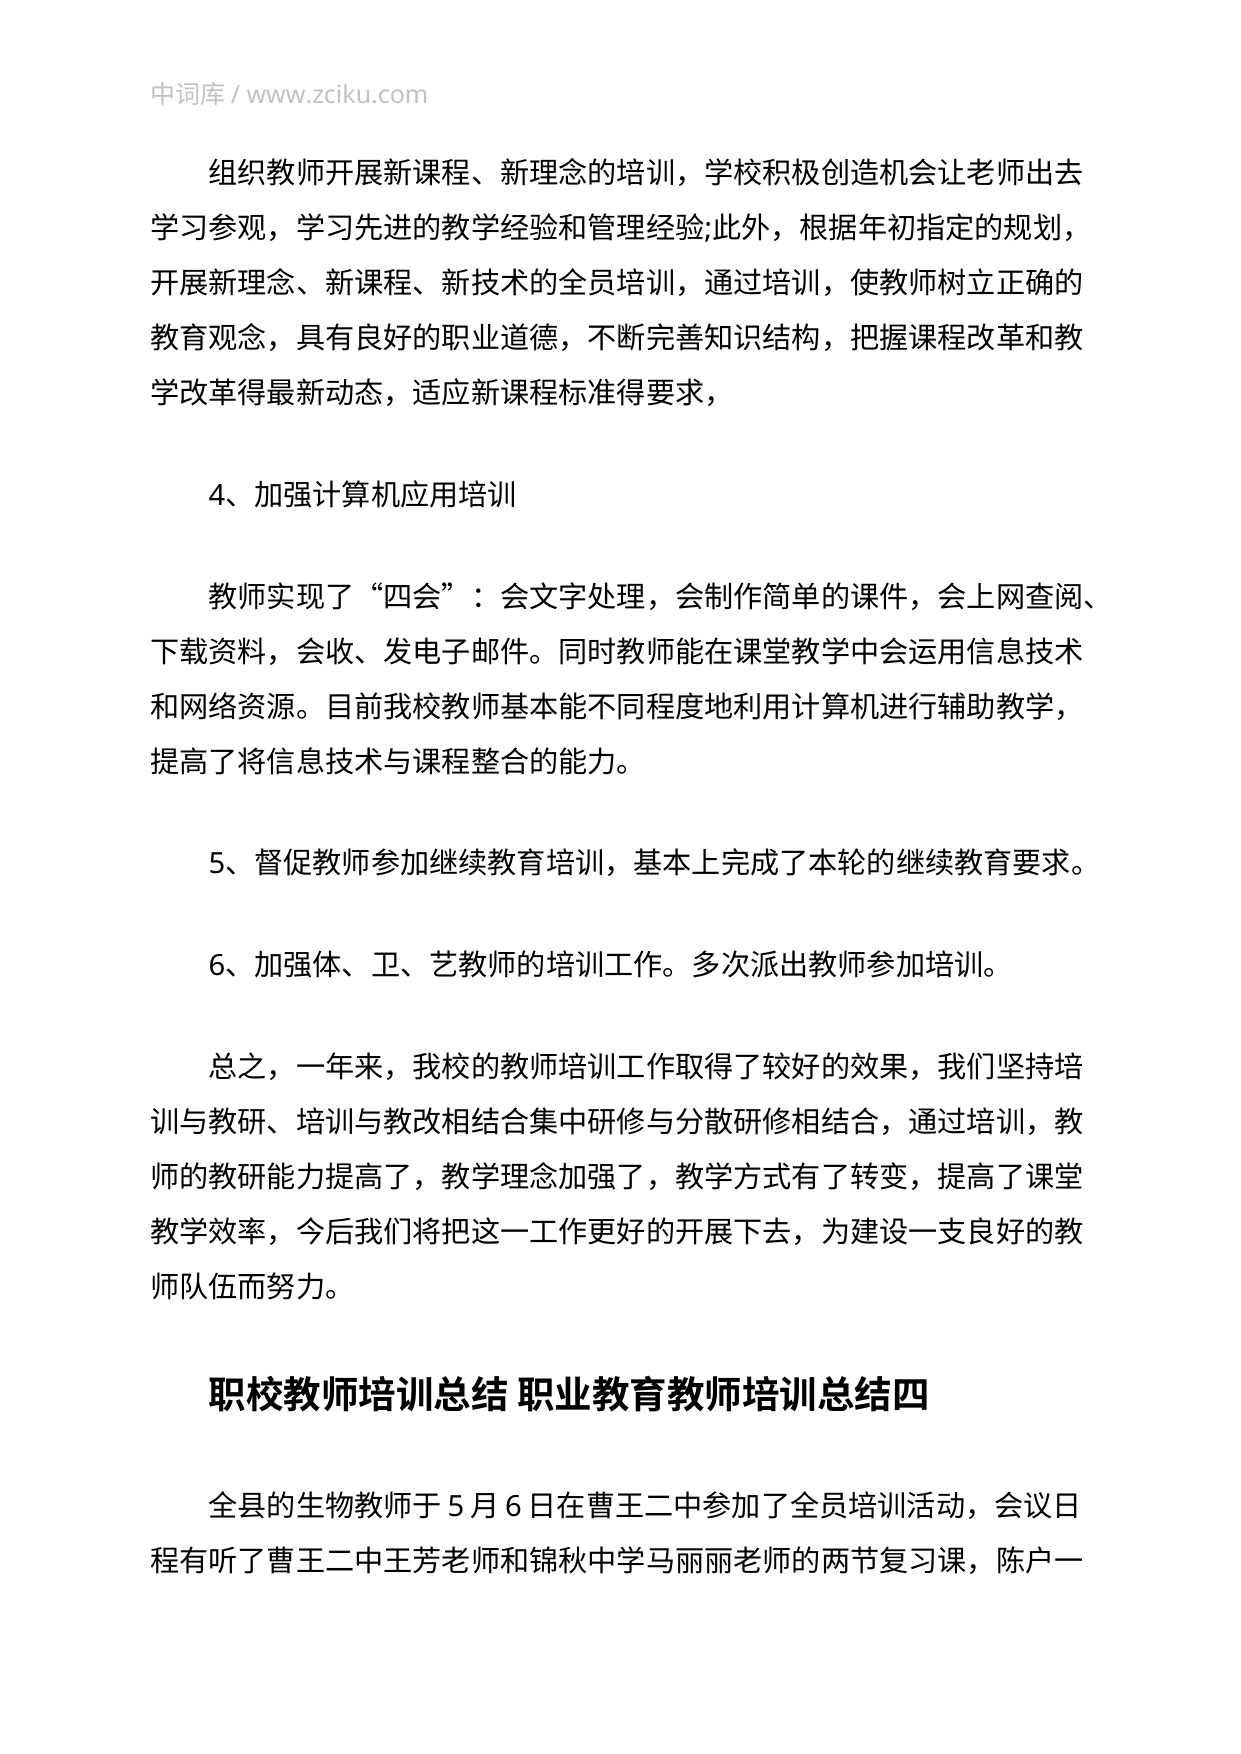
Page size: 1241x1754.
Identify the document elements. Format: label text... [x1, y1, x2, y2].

text 5、督促教师参加继续教育培训，基本上完成了本轮的继续教育要求。 [150, 840, 1090, 882]
text 6、加强体、卫、艺教师的培训工作。多次派出教师参加培训。 [150, 942, 1090, 984]
text 总之，一年来，我校的教师培训工作取得了较好的效果，我们坚持培训与教研、培训与教改相结合集中研修与分散研修相结合，通过培训，教师的教研能力提高了，教学理念加强了，教学方式有了转变，提高了课堂教学效率，今后我们将把这一工作更好的开展下去，为建设一支良好的教师队伍而努力。 [150, 1044, 1090, 1306]
text 组织教师开展新课程、新理念的培训，学校积极创造机会让老师出去学习参观，学习先进的教学经验和管理经验;此外，根据年初指定的规划，开展新理念、新课程、新技术的全员培训，通过培训，使教师树立正确的教育观念，具有良好的职业道德，不断完善知识结构，把握课程改革和教学改革得最新动态，适应新课程标准得要求， [150, 150, 1090, 412]
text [150, 1483, 1090, 1580]
text 4、加强计算机应用培训 [150, 471, 1090, 514]
text 教师实现了“四会”：会文字处理，会制作简单的课件，会上网查阅、下载资料，会收、发电子邮件。同时教师能在课堂教学中会运用信息技术和网络资源。目前我校教师基本能不同程度地利用计算机进行辅助教学，提高了将信息技术与课程整合的能力。 [150, 573, 1090, 780]
text 职校教师培训总结 职业教育教师培训总结四 [150, 1365, 1090, 1419]
